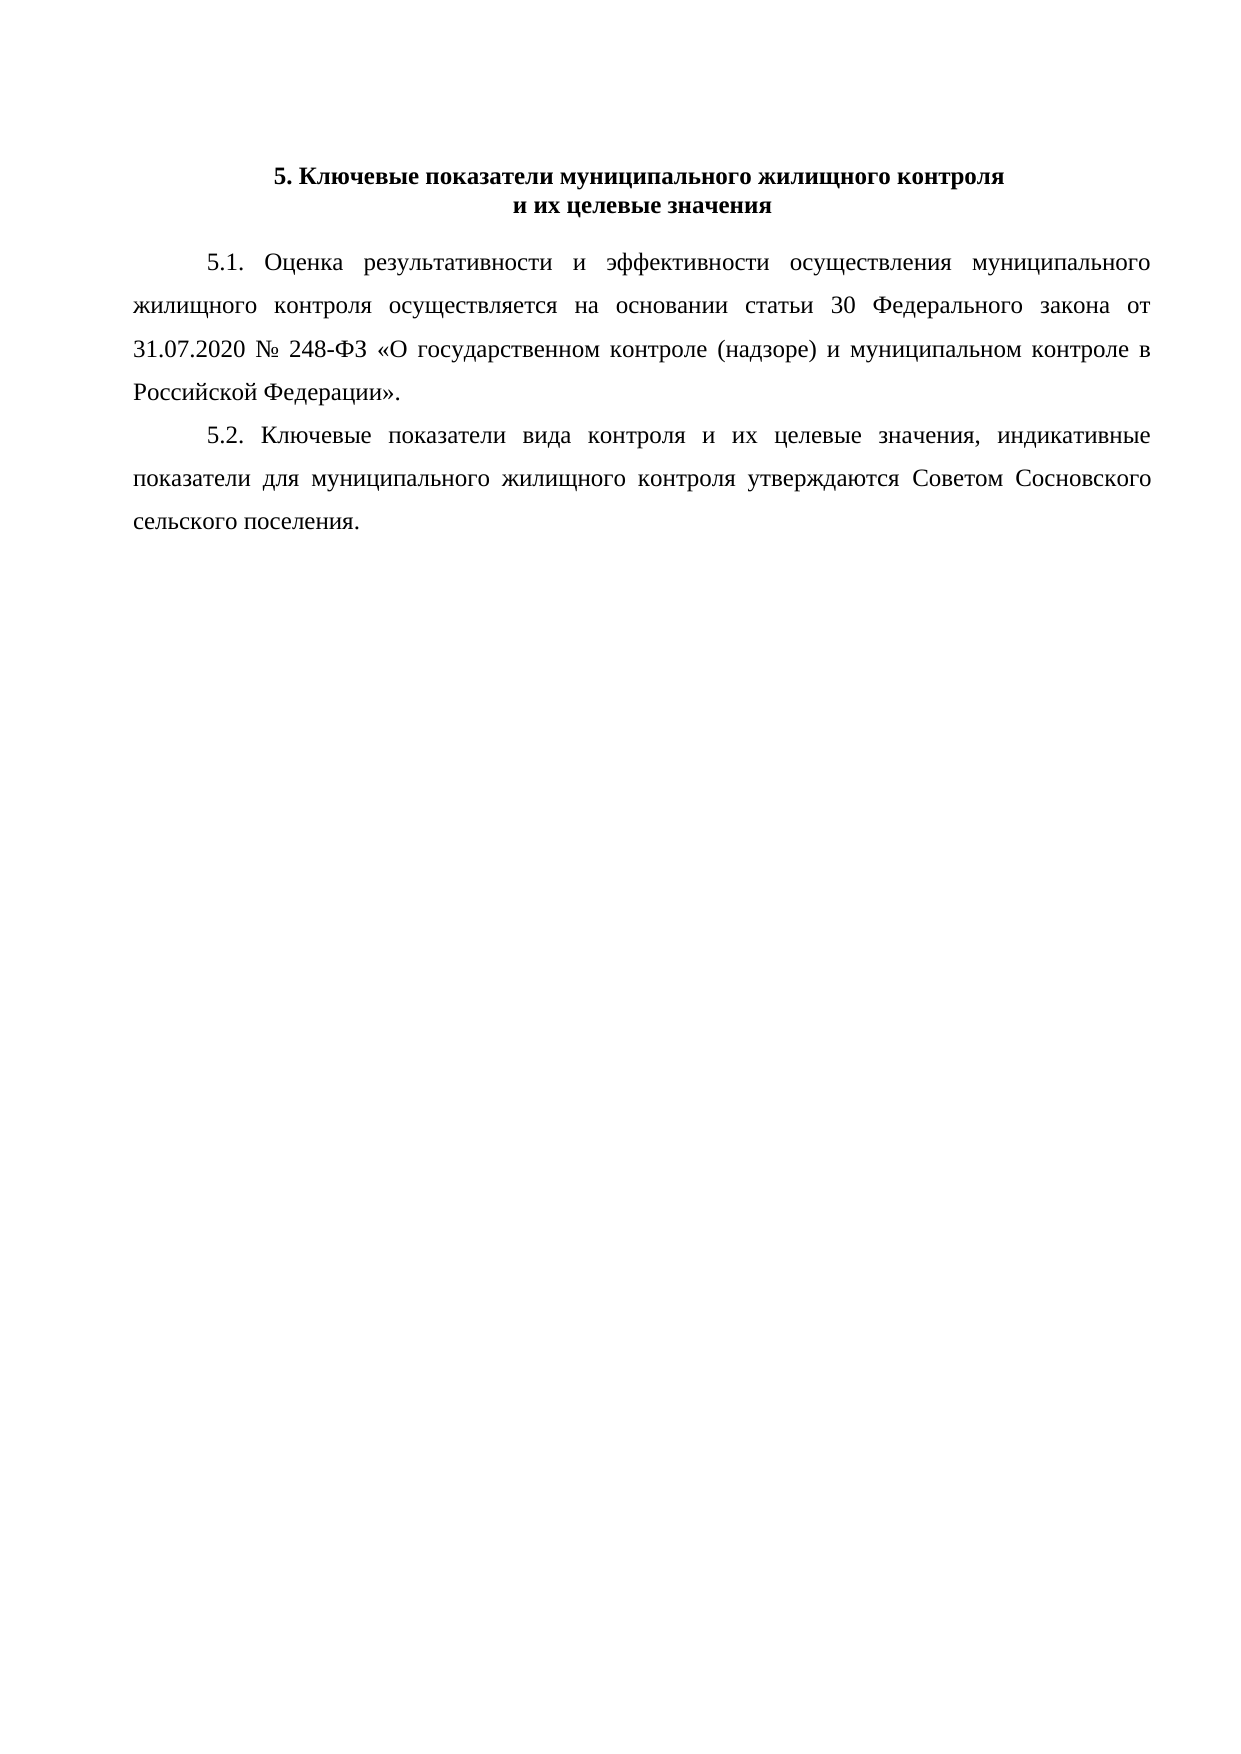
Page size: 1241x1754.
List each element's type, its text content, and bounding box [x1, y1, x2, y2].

text 5.2. Ключевые показатели вида контроля и их целевые значения, индикативные показатели для муниципального жилищного контроля утверждаются Советом Сосновского сельского поселения. [133, 420, 1152, 535]
text 5.1. Оценка результативности и эффективности осуществления муниципального жилищного контроля осуществляется на основании статьи 30 Федерального закона от 31.07.2020 № 248-ФЗ «О государственном контроле (надзоре) и муниципальном контроле в Российской Федерации». [133, 247, 1152, 406]
text 5. Ключевые показатели муниципального жилищного контроля и их целевые значения [133, 161, 1152, 219]
